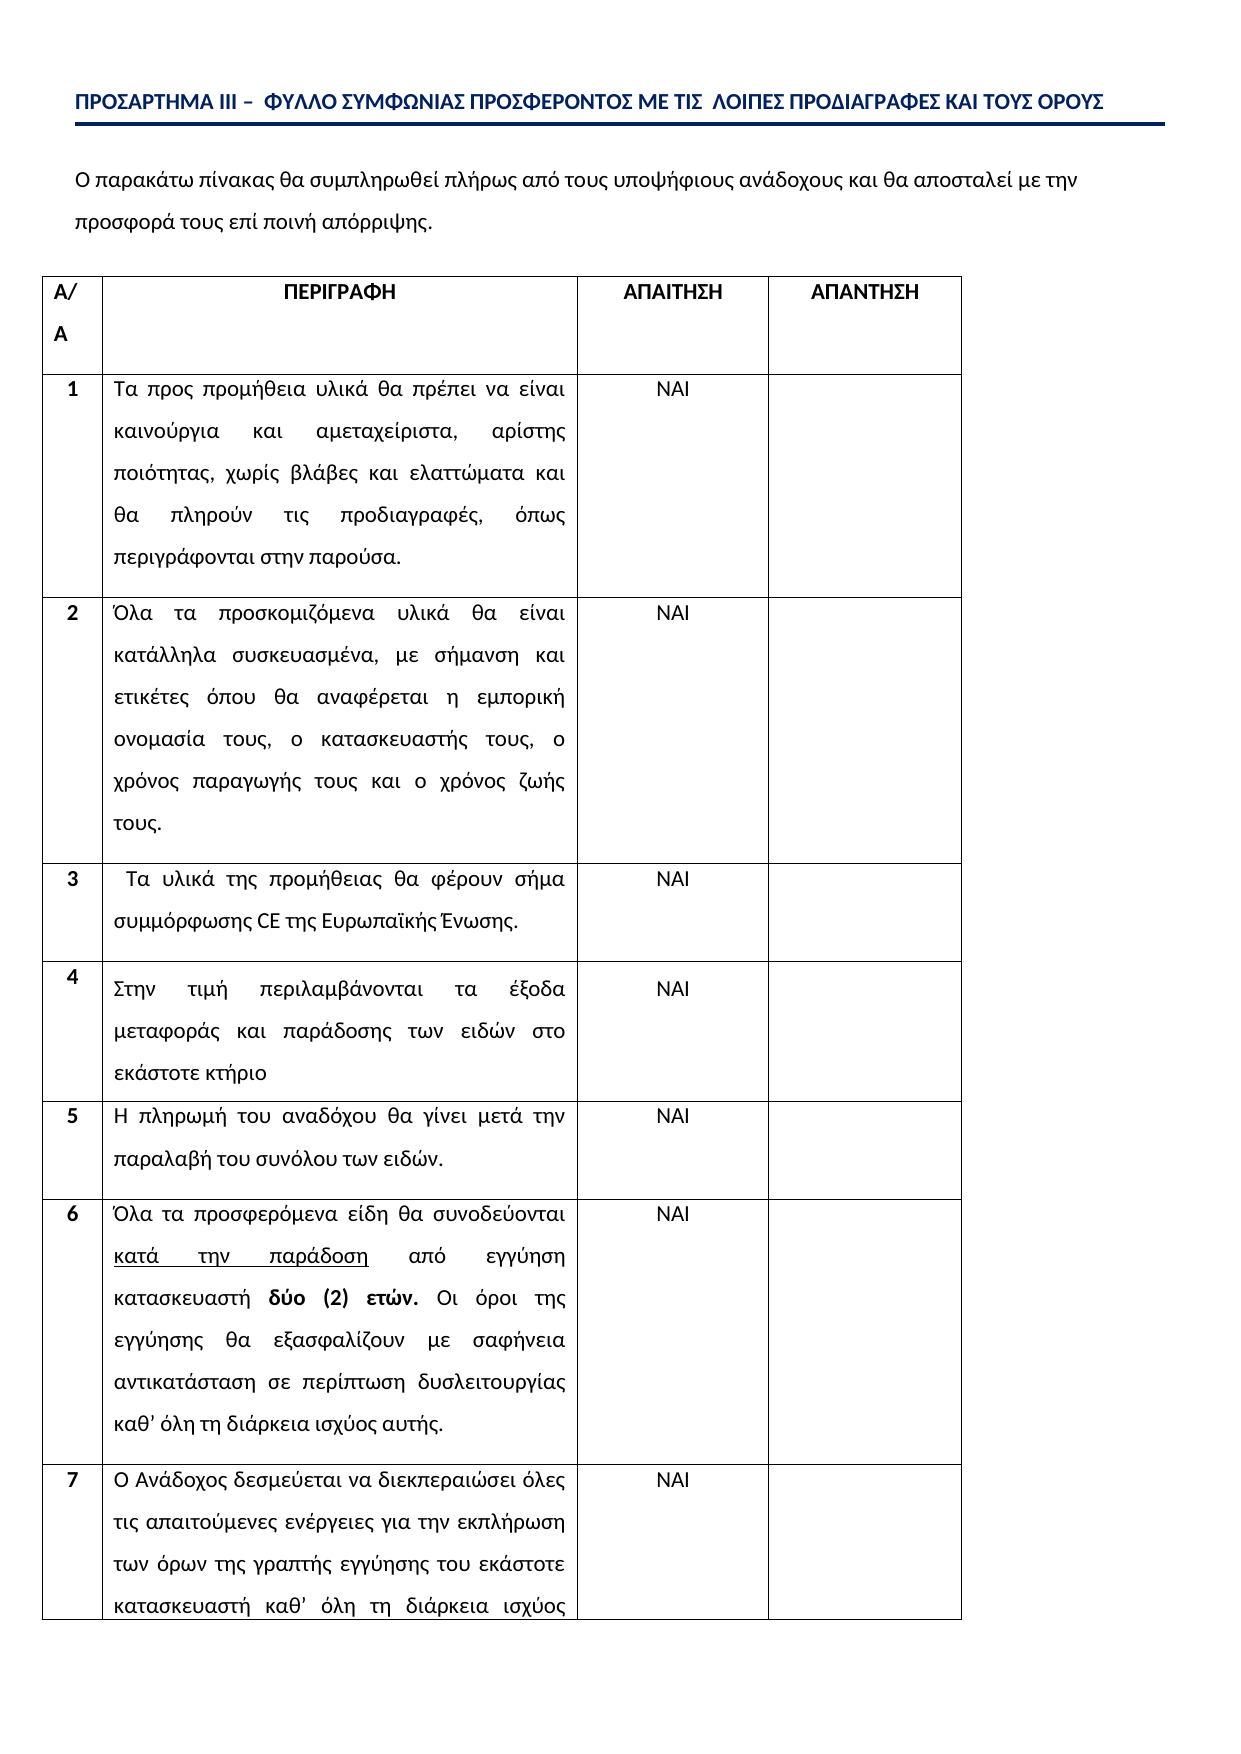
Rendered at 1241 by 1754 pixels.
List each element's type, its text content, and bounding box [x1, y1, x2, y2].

table_cell [769, 962, 961, 1101]
text ΠΡΟΣΑΡΤΗΜΑ ΙΙΙ – ΦΥΛΛΟ ΣΥΜΦΩΝΙΑΣ ΠΡΟΣΦΕΡΟΝΤΟΣ ΜΕ ΤΙΣ ΛΟΙΠΕΣ ΠΡΟΔΙΑΓΡΑΦΕΣ ΚΑΙ ΤΟΥΣ ΟΡΟΥΣ [75, 87, 1165, 122]
table_cell Στην τιμή περιλαμβάνονται τα έξοδα μεταφοράς και παράδοσης των ειδών στο εκάστοτε κτήριο [103, 962, 577, 1101]
table_cell Όλα τα προσφερόμενα είδη θα συνοδεύονται κατά την παράδοση από εγγύηση κατασκευαστή δύο (2) ετών. Οι όροι της εγγύησης θα εξασφαλίζουν με σαφήνεια αντικατάσταση σε περίπτωση δυσλειτουργίας καθ’ όλη τη διάρκεια ισχύος αυτής. [103, 1200, 577, 1464]
table_cell 7 [43, 1465, 102, 1619]
table_cell 1 [43, 375, 102, 597]
table_cell 6 [43, 1200, 102, 1464]
table_cell ΝΑΙ [578, 864, 768, 961]
table_cell [769, 375, 961, 597]
table_header ΠΕΡΙΓΡΑΦΗ [103, 277, 577, 373]
table_cell 2 [43, 598, 102, 863]
table_cell 3 [43, 864, 102, 961]
table_cell 5 [43, 1102, 102, 1198]
table_cell Τα προς προμήθεια υλικά θα πρέπει να είναι καινούργια και αμεταχείριστα, αρίστης ποιότητας, χωρίς βλάβες και ελαττώματα και θα πληρούν τις προδιαγραφές, όπως περιγράφονται στην παρούσα. [103, 375, 577, 597]
table_header ΑΠΑΙΤΗΣΗ [578, 277, 768, 373]
table_cell Τα υλικά της προμήθειας θα φέρουν σήμα συμμόρφωσης CE της Ευρωπαϊκής Ένωσης. [103, 864, 577, 961]
table_cell Η πληρωμή του αναδόχου θα γίνει μετά την παραλαβή του συνόλου των ειδών. [103, 1102, 577, 1198]
table_cell [769, 1200, 961, 1464]
table_cell ΝΑΙ [578, 1465, 768, 1619]
table_cell ΝΑΙ [578, 598, 768, 863]
table_cell ΝΑΙ [578, 1102, 768, 1198]
table_cell Όλα τα προσκομιζόμενα υλικά θα είναι κατάλληλα συσκευασμένα, με σήμανση και ετικέτες όπου θα αναφέρεται η εμπορική ονομασία τους, ο κατασκευαστής τους, ο χρόνος παραγωγής τους και ο χρόνος ζωής τους. [103, 598, 577, 863]
text Ο παρακάτω πίνακας θα συμπληρωθεί πλήρως από τους υποψήφιους ανάδοχους και θα αποσταλεί με την προσφορά τους επί ποινή απόρριψης. [75, 165, 1165, 235]
table_cell 4 [43, 962, 102, 1101]
table_cell [769, 864, 961, 961]
table_cell [769, 598, 961, 863]
table_cell ΝΑΙ [578, 962, 768, 1101]
table_cell [769, 1465, 961, 1619]
table_header Α/Α [43, 277, 102, 373]
table_cell ΝΑΙ [578, 375, 768, 597]
table_cell ΝΑΙ [578, 1200, 768, 1464]
table_cell [769, 1102, 961, 1198]
table_header ΑΠΑΝΤΗΣΗ [769, 277, 961, 373]
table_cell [103, 1465, 577, 1619]
